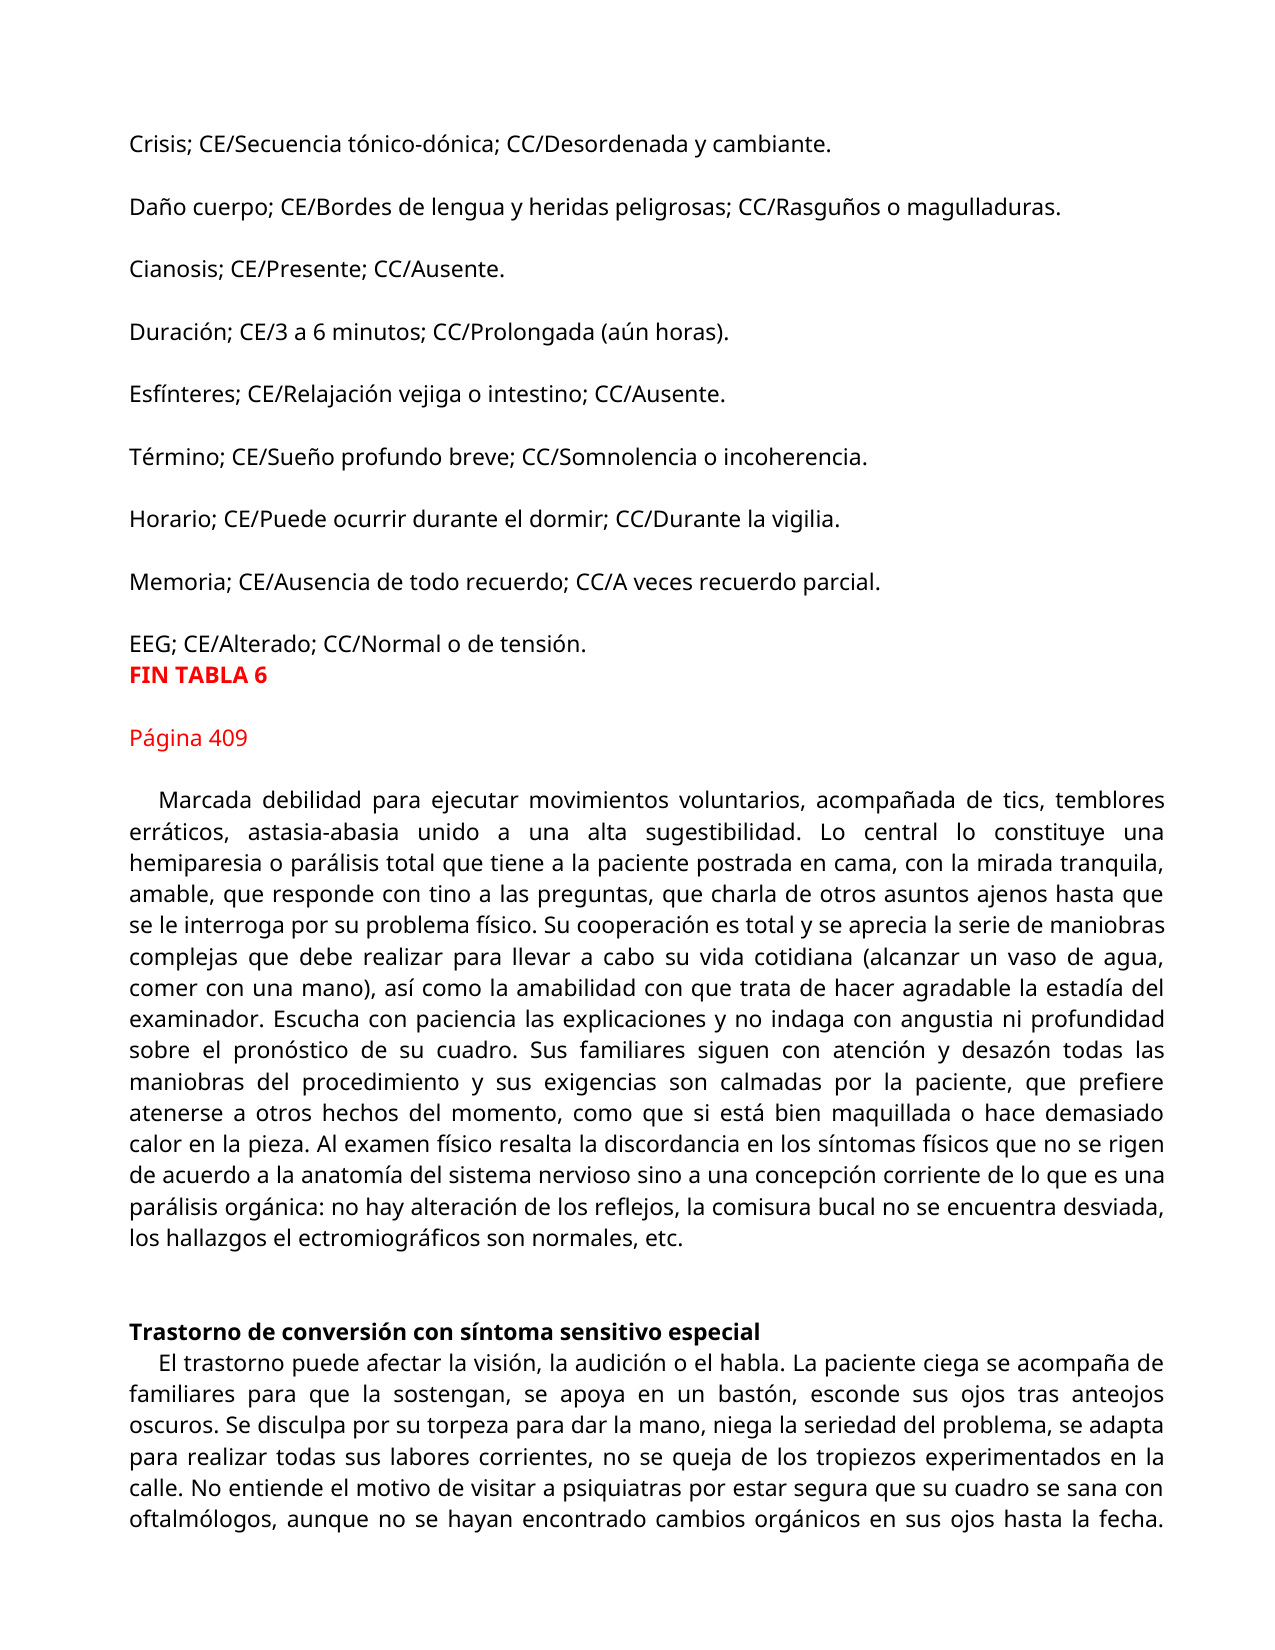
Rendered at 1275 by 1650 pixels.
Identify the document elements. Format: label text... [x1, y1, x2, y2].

text Duración; CE/3 a 6 minutos; CC/Prolongada (aún horas). [129, 315, 1166, 347]
text Página 409 [129, 722, 1166, 753]
text Marcada debilidad para ejecutar movimientos voluntarios, acompañada de tics, temblores erráticos, astasia-abasia unido a una alta sugestibilidad. Lo central lo constituye una hemiparesia o parálisis total que tiene a la paciente postrada en cama, con la mirada tranquila, amable, que responde con tino a las preguntas, que charla de otros asuntos ajenos hasta que se le interroga por su problema físico. Su cooperación es total y se aprecia la serie de maniobras complejas que debe realizar para llevar a cabo su vida cotidiana (alcanzar un vaso de agua, comer con una mano), así como la amabilidad con que trata de hacer agradable la estadía del examinador. Escucha con paciencia las explicaciones y no indaga con angustia ni profundidad sobre el pronóstico de su cuadro. Sus familiares siguen con atención y desazón todas las maniobras del procedimiento y sus exigencias son calmadas por la paciente, que prefiere atenerse a otros hechos del momento, como que si está bien maquillada o hace demasiado calor en la pieza. Al examen físico resalta la discordancia en los síntomas físicos que no se rigen de acuerdo a la anatomía del sistema nervioso sino a una concepción corriente de lo que es una parálisis orgánica: no hay alteración de los reflejos, la comisura bucal no se encuentra desviada, los hallazgos el ectromiográficos son normales, etc. [129, 784, 1166, 1253]
text Horario; CE/Puede ocurrir durante el dormir; CC/Durante la vigilia. [129, 503, 1166, 534]
text Crisis; CE/Secuencia tónico-dónica; CC/Desordenada y cambiante. [129, 128, 1166, 159]
text Esfínteres; CE/Relajación vejiga o intestino; CC/Ausente. [129, 378, 1166, 409]
text Trastorno de conversión con síntoma sensitivo especial [129, 1315, 1166, 1347]
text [129, 1347, 1166, 1534]
text FIN TABLA 6 [129, 659, 1166, 690]
text Cianosis; CE/Presente; CC/Ausente. [129, 253, 1166, 284]
text Memoria; CE/Ausencia de todo recuerdo; CC/A veces recuerdo parcial. [129, 565, 1166, 597]
text Daño cuerpo; CE/Bordes de lengua y heridas peligrosas; CC/Rasguños o magulladuras. [129, 190, 1166, 222]
text Término; CE/Sueño profundo breve; CC/Somnolencia o incoherencia. [129, 440, 1166, 472]
text EEG; CE/Alterado; CC/Normal o de tensión. [129, 628, 1166, 659]
